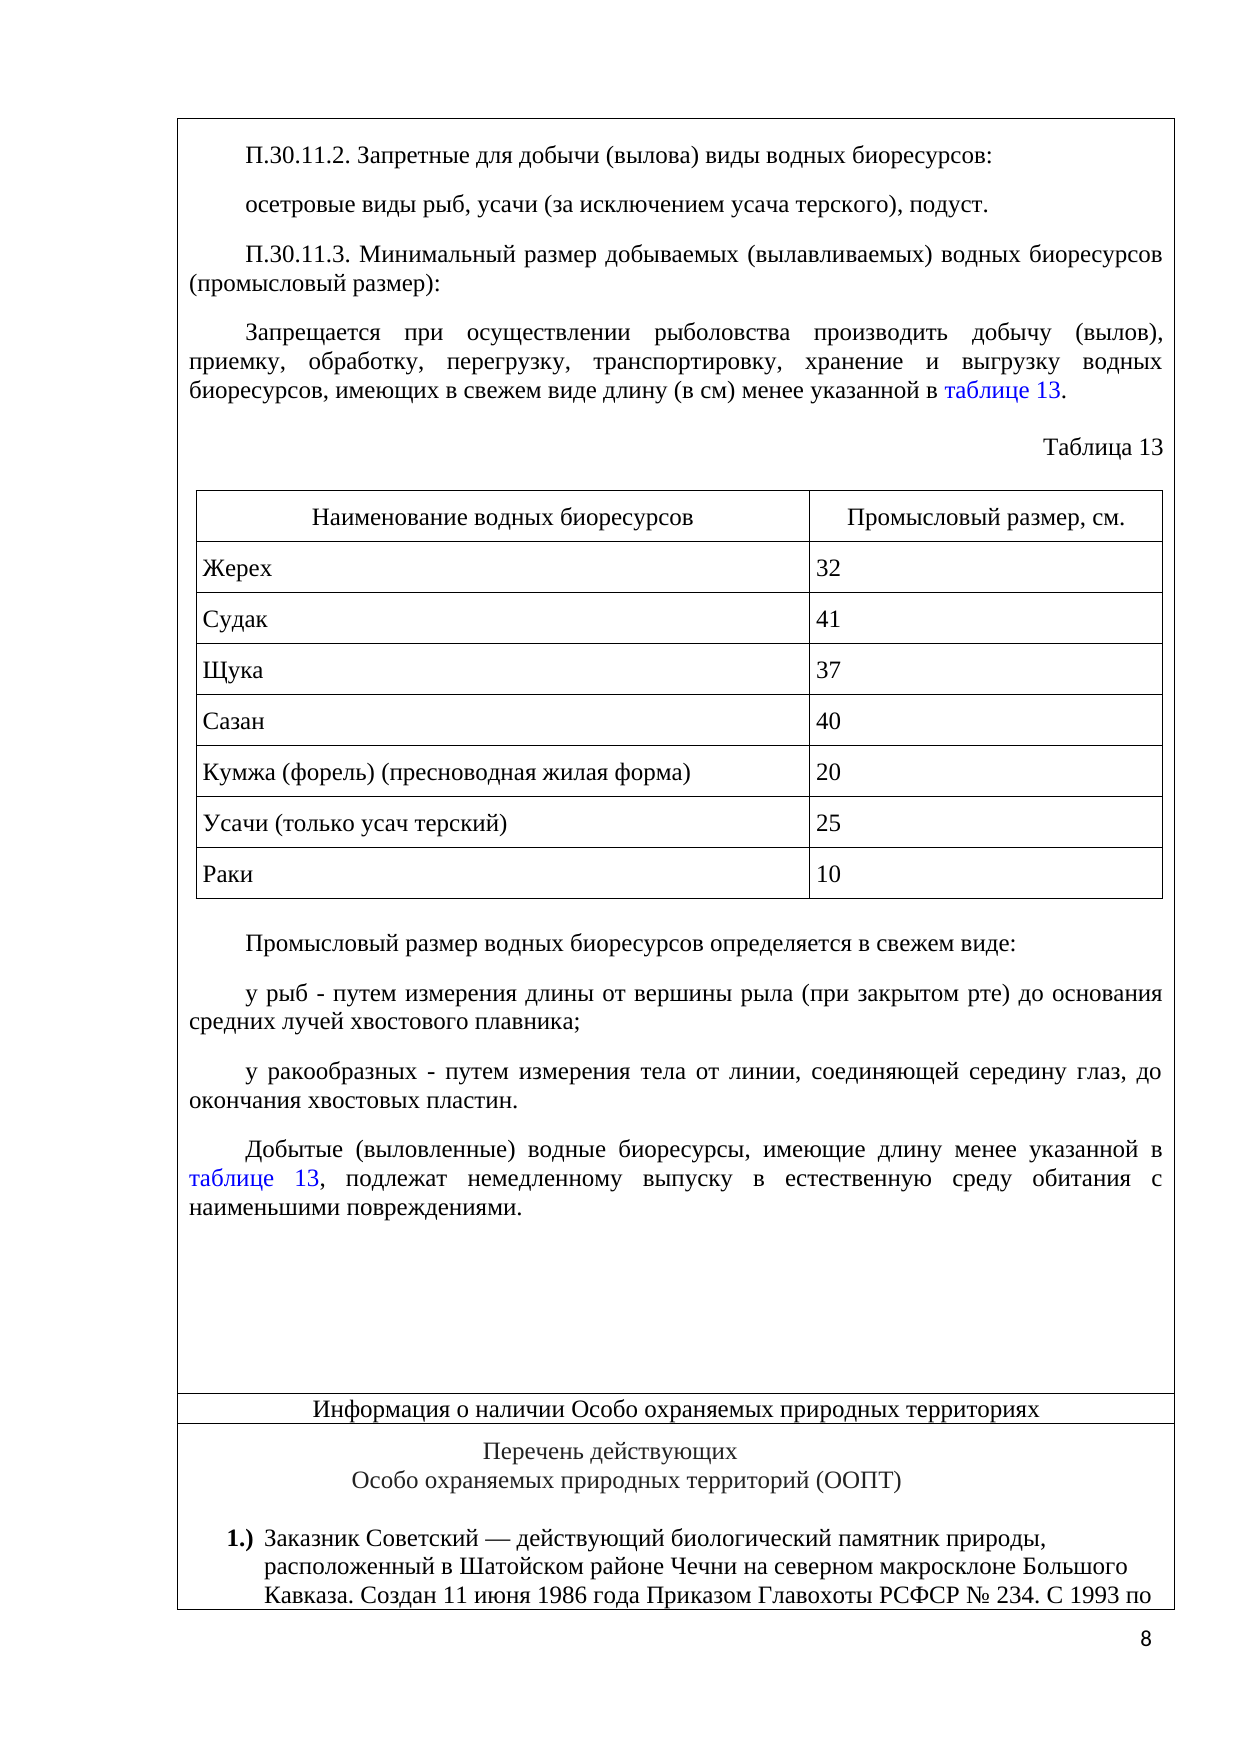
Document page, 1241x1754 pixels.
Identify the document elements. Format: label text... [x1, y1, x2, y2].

table_cell Информация о наличии Особо охраняемых природных территориях [178, 1394, 1174, 1423]
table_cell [178, 1424, 1174, 1609]
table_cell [178, 119, 1174, 1393]
